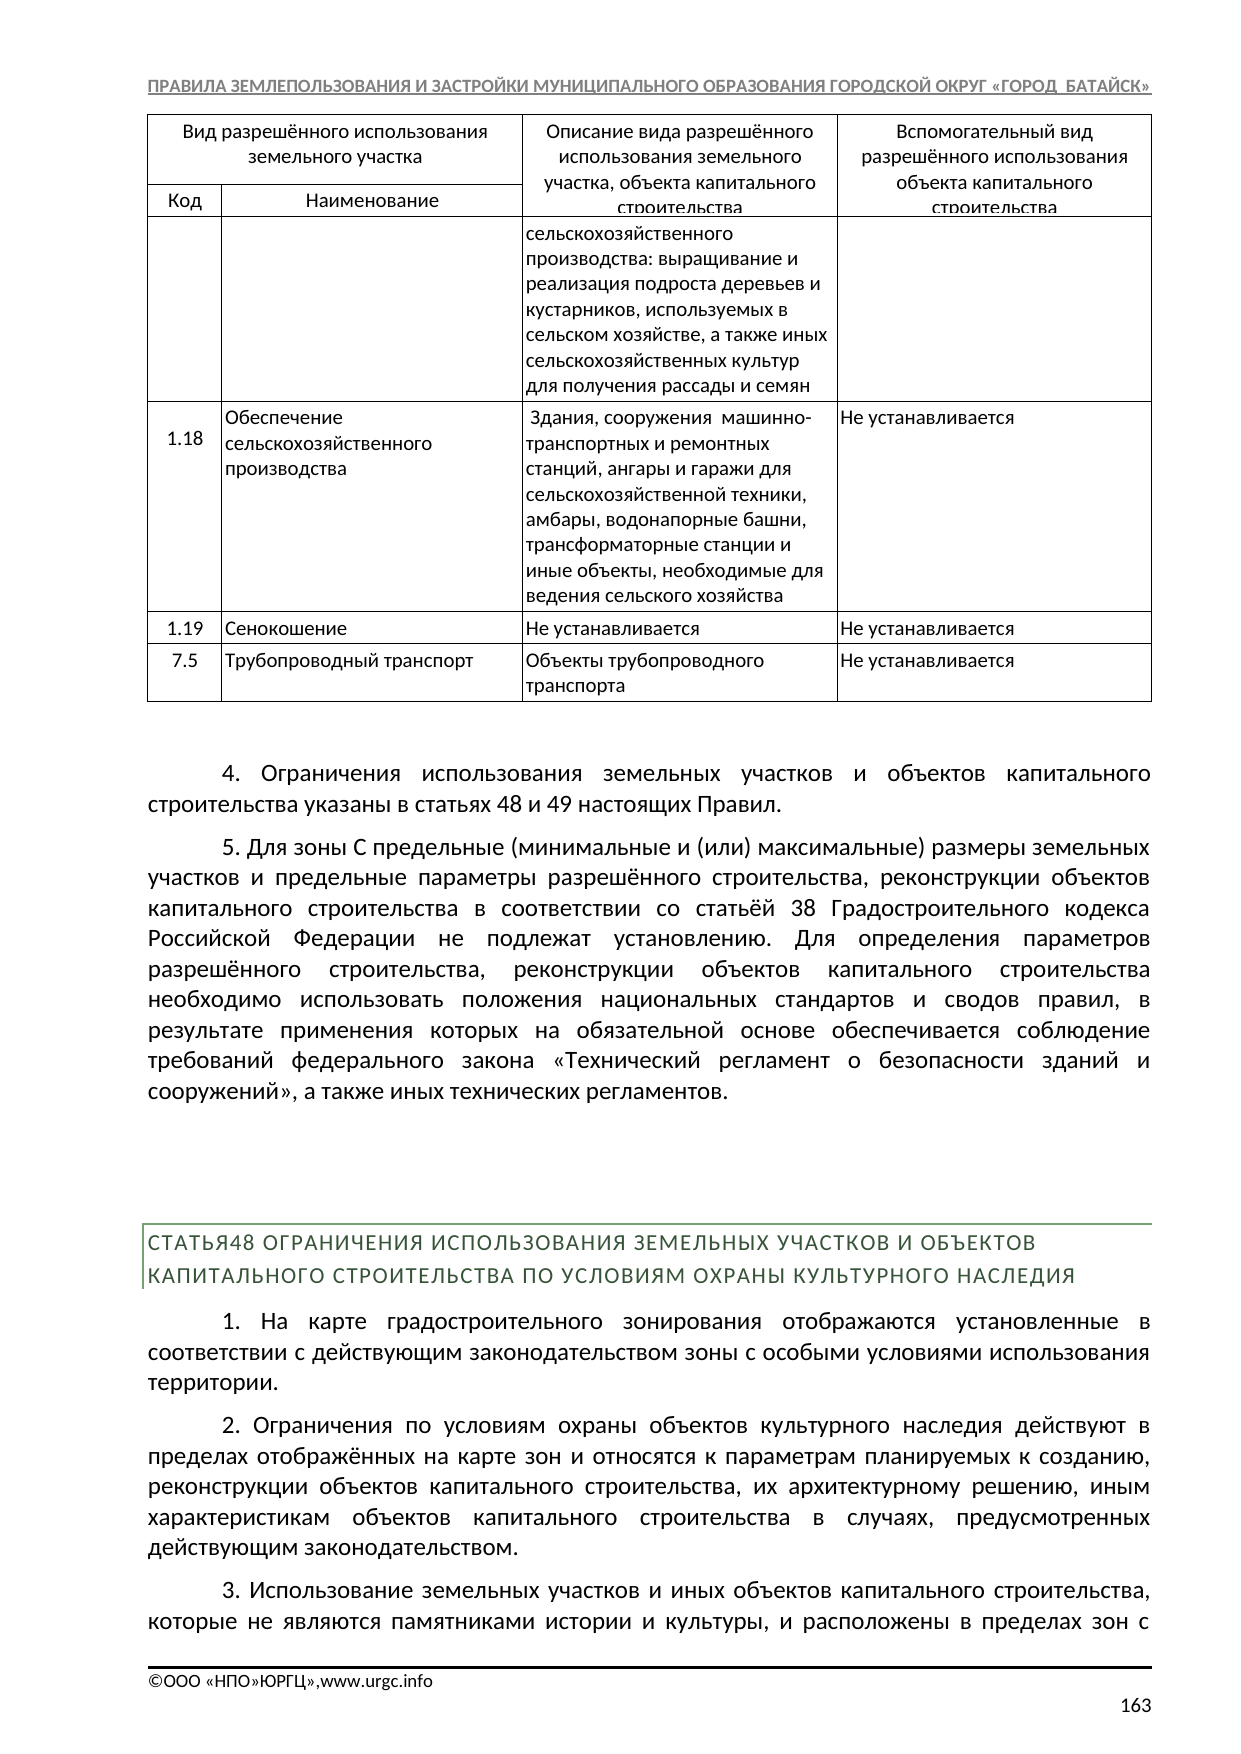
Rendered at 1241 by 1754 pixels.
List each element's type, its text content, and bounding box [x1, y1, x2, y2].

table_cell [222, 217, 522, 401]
subtitle Статья48 Ограничения использования земельных участков и объектов капитального строительства по условиям охраны культурного наследия [144, 1225, 1152, 1289]
text 1. На карте градостроительного зонирования отображаются установленные в соответствии с действующим законодательством зоны с особыми условиями использования территории. [148, 1305, 1152, 1397]
text 2. Ограничения по условиям охраны объектов культурного наследия действуют в пределах отображённых на карте зон и относятся к параметрам планируемых к созданию, реконструкции объектов капитального строительства, их архитектурному решению, иным характеристикам объектов капитального строительства в случаях, предусмотренных действующим законодательством. [148, 1409, 1152, 1562]
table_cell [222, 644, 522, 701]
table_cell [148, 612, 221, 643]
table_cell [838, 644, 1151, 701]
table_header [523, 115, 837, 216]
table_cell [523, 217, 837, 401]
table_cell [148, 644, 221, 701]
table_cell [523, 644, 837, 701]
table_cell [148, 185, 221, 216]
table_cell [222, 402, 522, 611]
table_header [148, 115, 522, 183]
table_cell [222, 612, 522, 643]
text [148, 1574, 1152, 1636]
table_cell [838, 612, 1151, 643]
text 4. Ограничения использования земельных участков и объектов капитального строительства указаны в статьях 48 и 49 настоящих Правил. [148, 757, 1152, 818]
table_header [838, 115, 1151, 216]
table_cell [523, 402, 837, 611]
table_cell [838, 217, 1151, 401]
text 5. Для зоны С предельные (минимальные и (или) максимальные) размеры земельных участков и предельные параметры разрешённого строительства, реконструкции объектов капитального строительства в соответствии со статьёй 38 Градостроительного кодекса Российской Федерации не подлежат установлению. Для определения параметров разрешённого строительства, реконструкции объектов капитального строительства необходимо использовать положения национальных стандартов и сводов правил, в результате применения которых на обязательной основе обеспечивается соблюдение требований федерального закона «Технический регламент о безопасности зданий и сооружений», а также иных технических регламентов. [148, 831, 1152, 1106]
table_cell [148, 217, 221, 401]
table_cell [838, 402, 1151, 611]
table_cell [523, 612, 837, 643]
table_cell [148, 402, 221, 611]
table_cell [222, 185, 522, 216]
